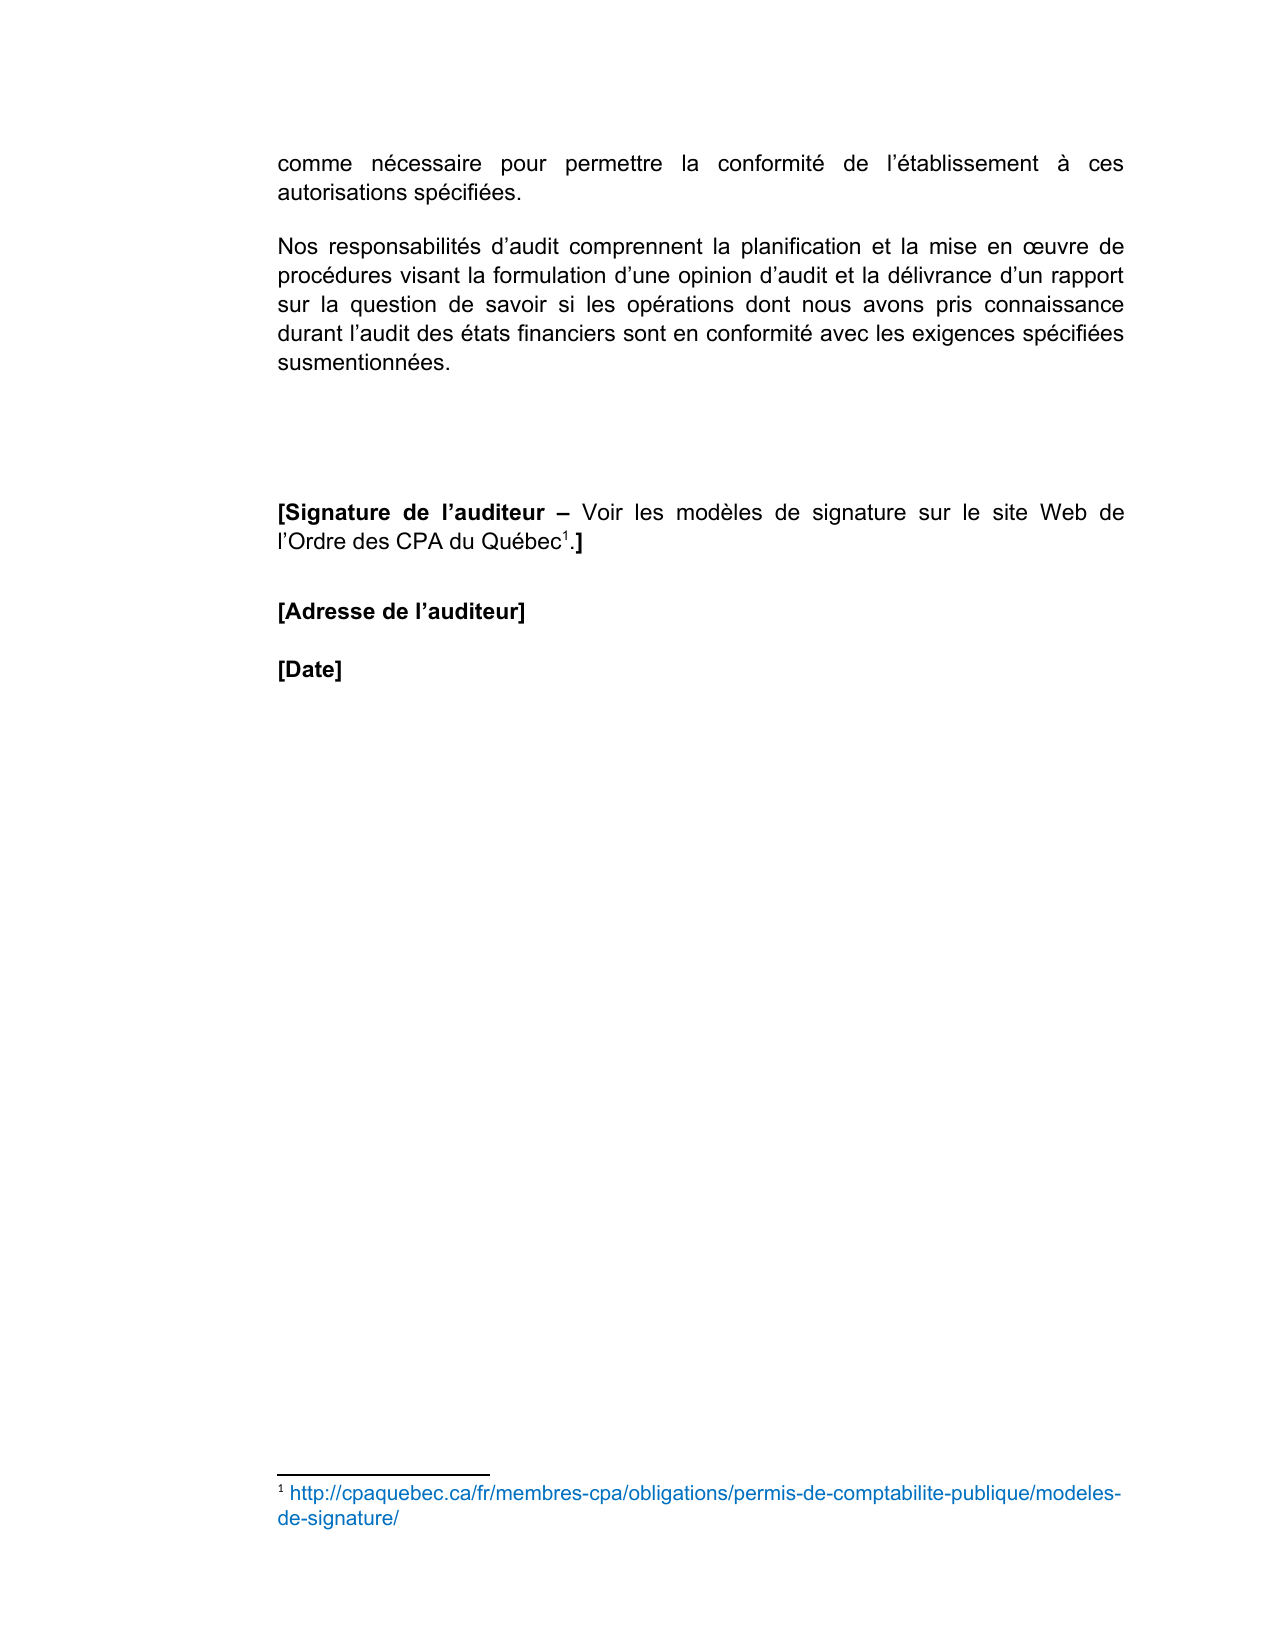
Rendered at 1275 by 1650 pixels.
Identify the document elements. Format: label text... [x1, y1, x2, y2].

text Nos responsabilités d’audit comprennent la planification et la mise en œuvre de procédures visant la formulation d’une opinion d’audit et la délivrance d’un rapport sur la question de savoir si les opérations dont nous avons pris connaissance durant l’audit des états financiers sont en conformité avec les exigences spécifiées susmentionnées. [277, 233, 1125, 375]
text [277, 150, 1125, 205]
text [Adresse de l’auditeur] [277, 598, 1125, 625]
text [Signature de l’auditeur – Voir les modèles de signature sur le site Web de l’Ordre des CPA du Québec.] [277, 499, 1125, 554]
text [Date] [277, 656, 1125, 683]
